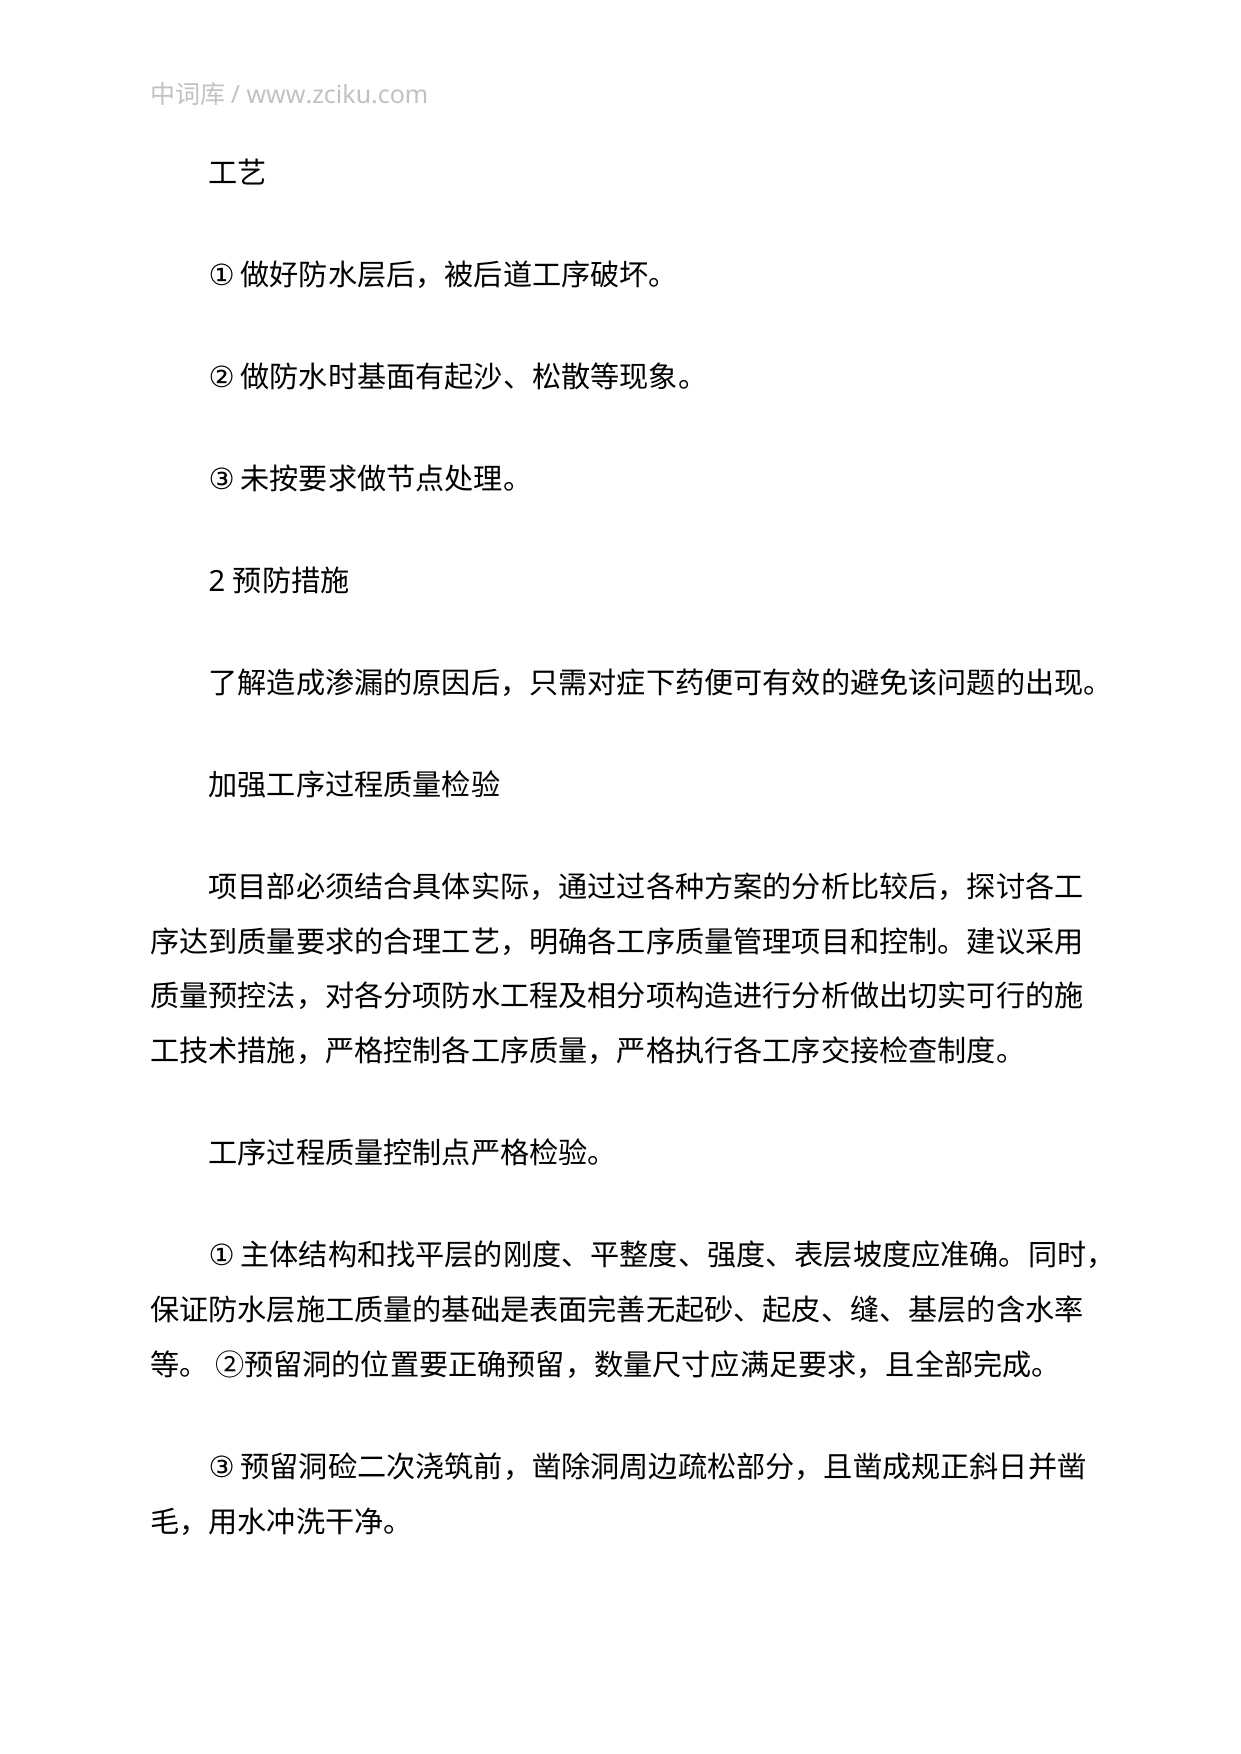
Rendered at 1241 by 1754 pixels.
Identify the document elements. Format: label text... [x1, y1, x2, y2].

text ①做好防水层后，被后道工序破坏。 [150, 252, 1090, 294]
text ②做防水时基面有起沙、松散等现象。 [150, 354, 1090, 396]
text ①主体结构和找平层的刚度、平整度、强度、表层坡度应准确。同时，保证防水层施工质量的基础是表面完善无起砂、起皮、缝、基层的含水率等。 ②预留洞的位置要正确预留，数量尺寸应满足要求，且全部完成。 [150, 1231, 1090, 1384]
text 工艺 [150, 150, 1090, 192]
text 工序过程质量控制点严格检验。 [150, 1130, 1090, 1172]
text 项目部必须结合具体实际，通过过各种方案的分析比较后，探讨各工序达到质量要求的合理工艺，明确各工序质量管理项目和控制。建议采用质量预控法，对各分项防水工程及相分项构造进行分析做出切实可行的施工技术措施，严格控制各工序质量，严格执行各工序交接检查制度。 [150, 863, 1090, 1070]
text 2 预防措施 [150, 558, 1090, 600]
text 了解造成渗漏的原因后，只需对症下药便可有效的避免该问题的出现。 [150, 660, 1090, 702]
text 加强工序过程质量检验 [150, 761, 1090, 804]
text ③未按要求做节点处理。 [150, 456, 1090, 498]
text ③预留洞硷二次浇筑前，凿除洞周边疏松部分，且凿成规正斜日并凿毛，用水冲洗干净。 [150, 1443, 1090, 1540]
